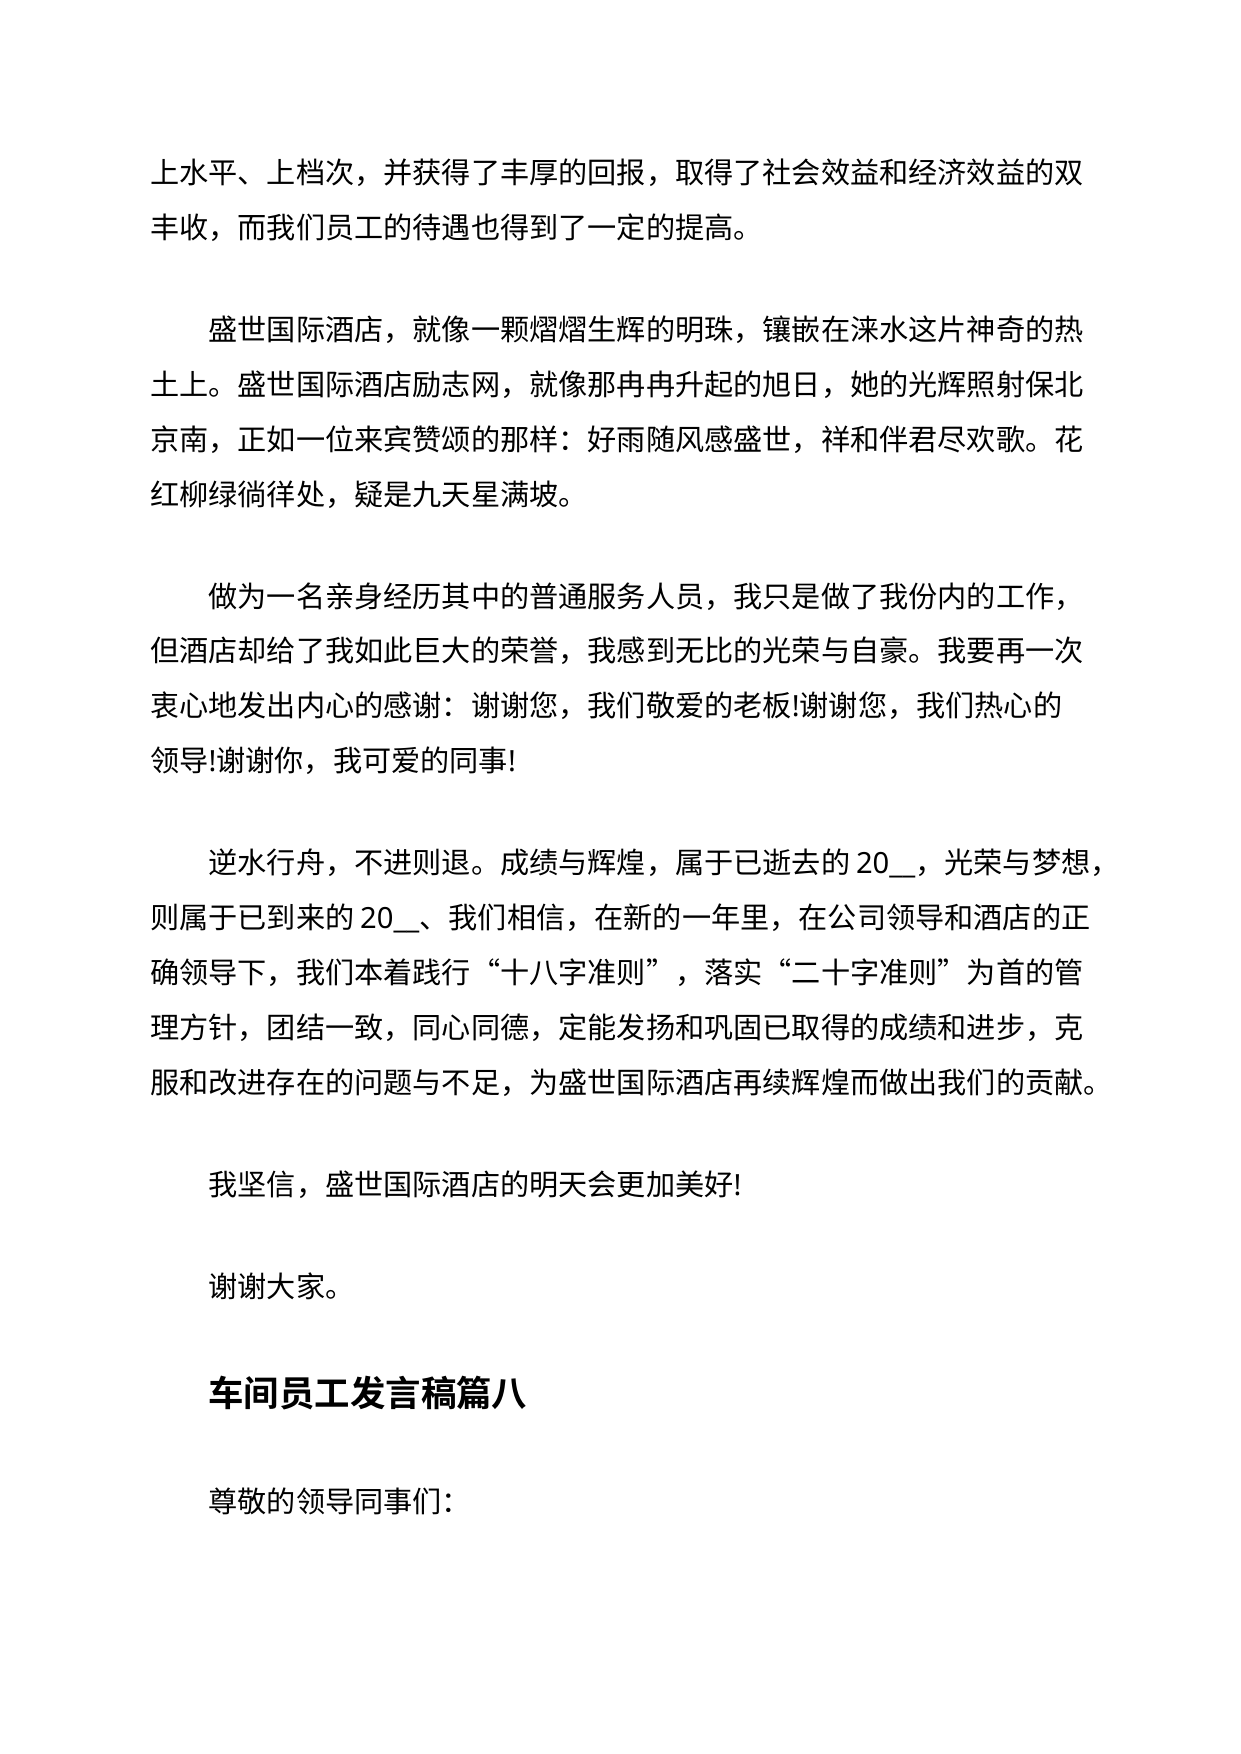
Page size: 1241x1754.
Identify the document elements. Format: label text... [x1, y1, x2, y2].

text 盛世国际酒店，就像一颗熠熠生辉的明珠，镶嵌在涞水这片神奇的热土上。盛世国际酒店励志网，就像那冉冉升起的旭日，她的光辉照射保北京南，正如一位来宾赞颂的那样：好雨随风感盛世，祥和伴君尽欢歌。花红柳绿徜徉处，疑是九天星满坡。 [150, 307, 1090, 514]
text 车间员工发言稿篇八 [150, 1365, 1090, 1416]
text 做为一名亲身经历其中的普通服务人员，我只是做了我份内的工作，但酒店却给了我如此巨大的荣誉，我感到无比的光荣与自豪。我要再一次衷心地发出内心的感谢：谢谢您，我们敬爱的老板!谢谢您，我们热心的领导!谢谢你，我可爱的同事! [150, 573, 1090, 780]
text 尊敬的领导同事们： [150, 1479, 1090, 1521]
text 我坚信，盛世国际酒店的明天会更加美好! [150, 1161, 1090, 1204]
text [150, 150, 1090, 247]
text 谢谢大家。 [150, 1263, 1090, 1306]
text 逆水行舟，不进则退。成绩与辉煌，属于已逝去的20__，光荣与梦想，则属于已到来的20__、我们相信，在新的一年里，在公司领导和酒店的正确领导下，我们本着践行“十八字准则”，落实“二十字准则”为首的管理方针，团结一致，同心同德，定能发扬和巩固已取得的成绩和进步，克服和改进存在的问题与不足，为盛世国际酒店再续辉煌而做出我们的贡献。 [150, 840, 1090, 1102]
